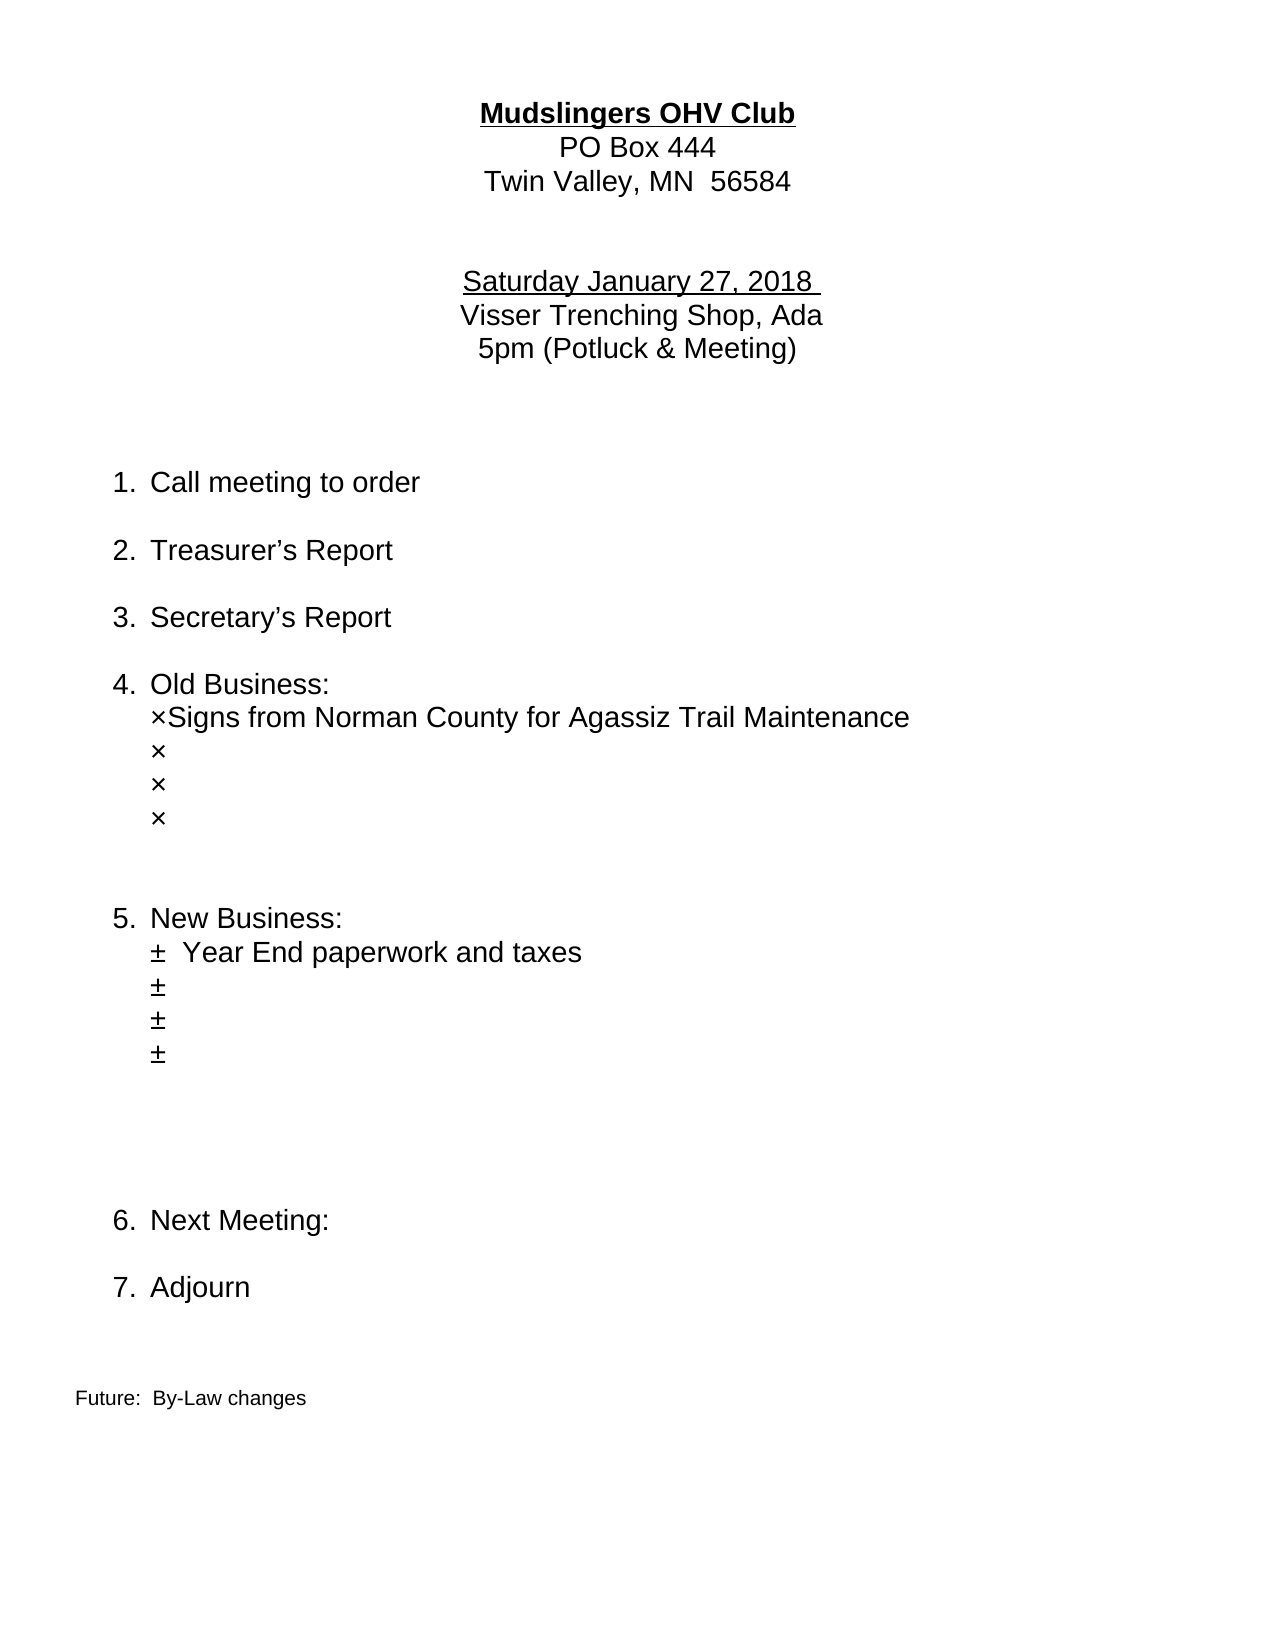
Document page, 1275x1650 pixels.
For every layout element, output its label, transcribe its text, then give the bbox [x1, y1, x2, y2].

text × [150, 734, 1200, 767]
text ± [150, 1036, 1200, 1069]
text × [150, 801, 1200, 834]
list Treasurer’s Report [112, 533, 1200, 566]
text Twin Valley, MN 56584 [75, 164, 1200, 197]
list Secretary’s Report [112, 600, 1200, 633]
list Old Business: [112, 667, 1200, 700]
text ± [150, 969, 1200, 1002]
text Mudslingers OHV Club [75, 97, 1200, 130]
text ± Year End paperwork and taxes [150, 935, 1200, 969]
text Saturday January 27, 2018 [75, 264, 1200, 298]
list Next Meeting: [112, 1203, 1200, 1237]
list Adjourn [112, 1271, 1200, 1304]
text Future: By-Law changes [75, 1386, 1200, 1409]
text 5pm (Potluck & Meeting) [75, 331, 1200, 365]
text PO Box 444 [75, 130, 1200, 164]
list Call meeting to order [112, 466, 1200, 499]
text Visser Trenching Shop, Ada [75, 298, 1200, 331]
text ×Signs from Norman County for Agassiz Trail Maintenance [150, 700, 1200, 734]
text × [150, 767, 1200, 801]
text ± [150, 1002, 1200, 1036]
list New Business: [112, 902, 1200, 935]
